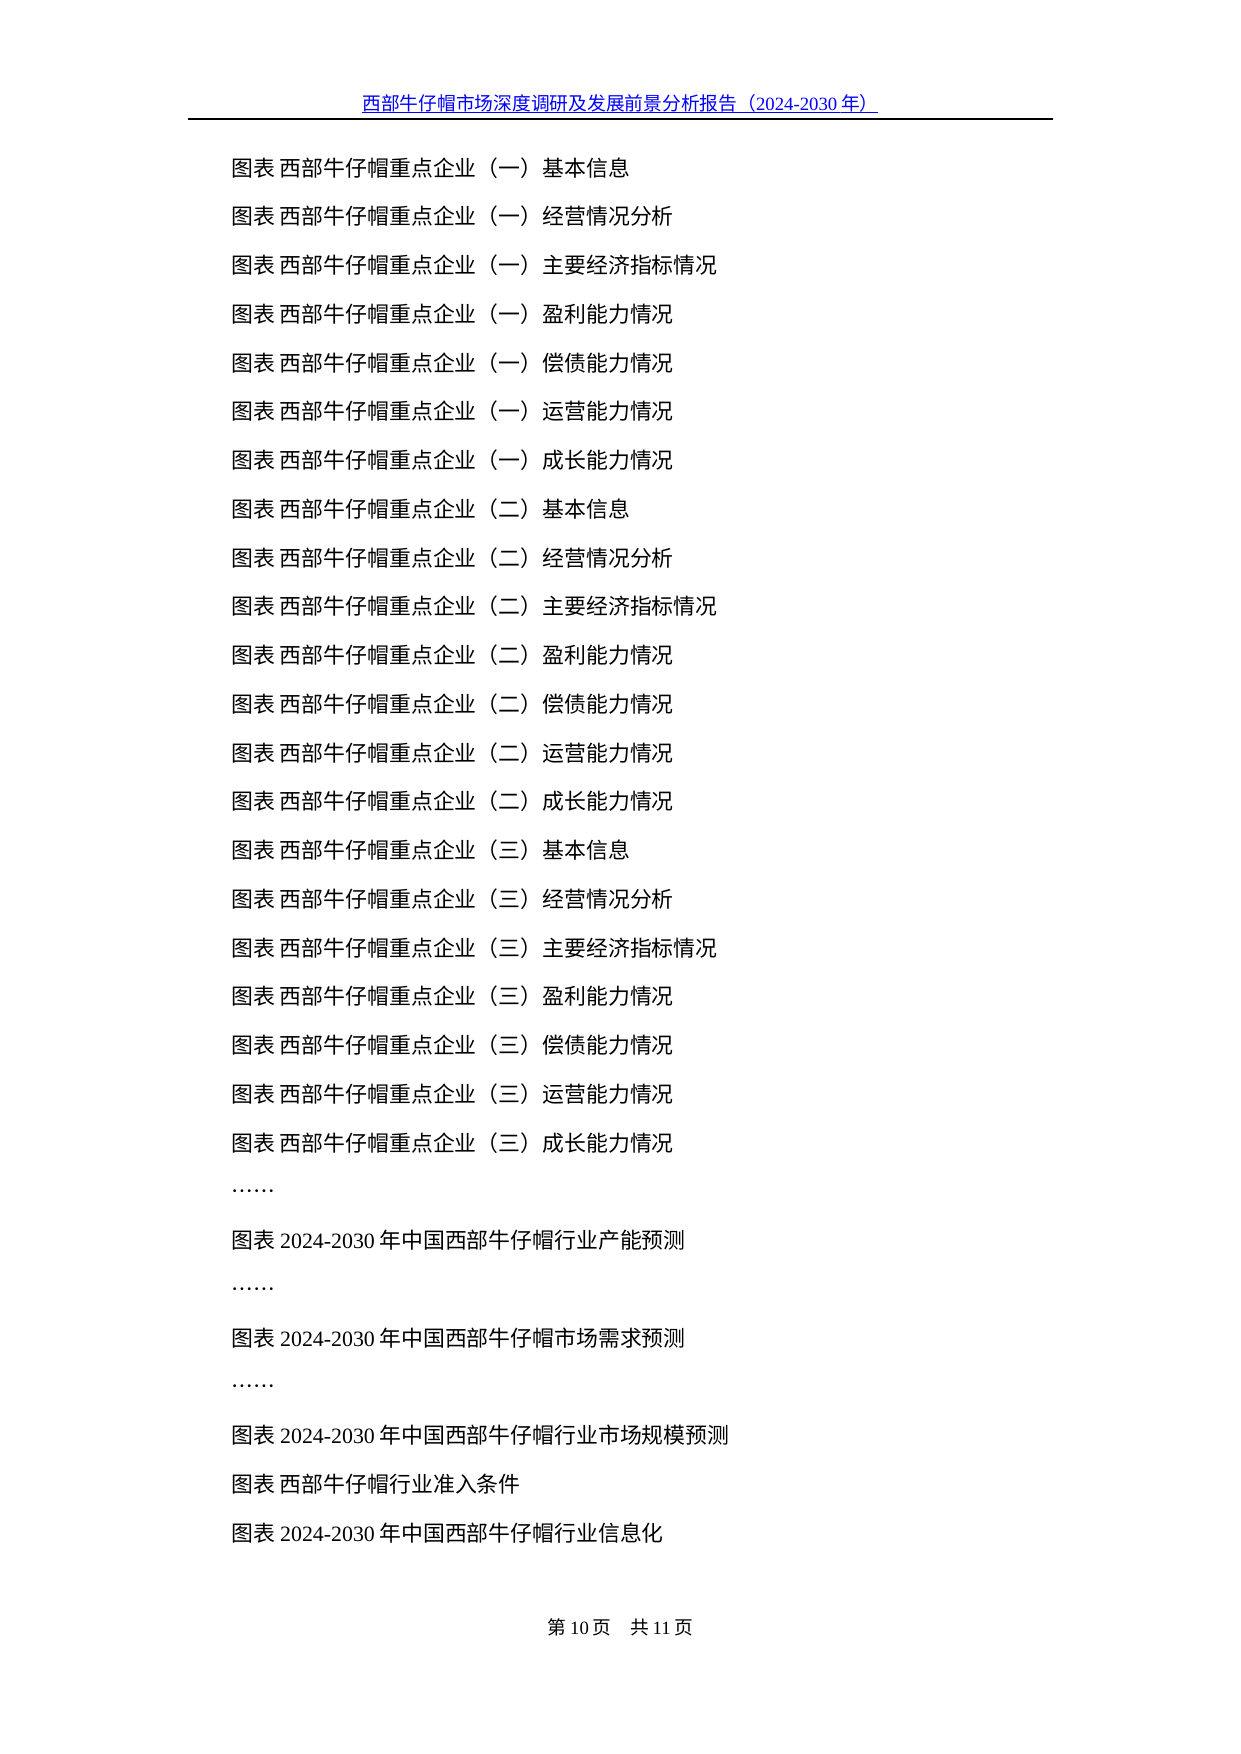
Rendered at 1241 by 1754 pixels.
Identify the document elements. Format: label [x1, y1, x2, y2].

text [187, 150, 1053, 1548]
